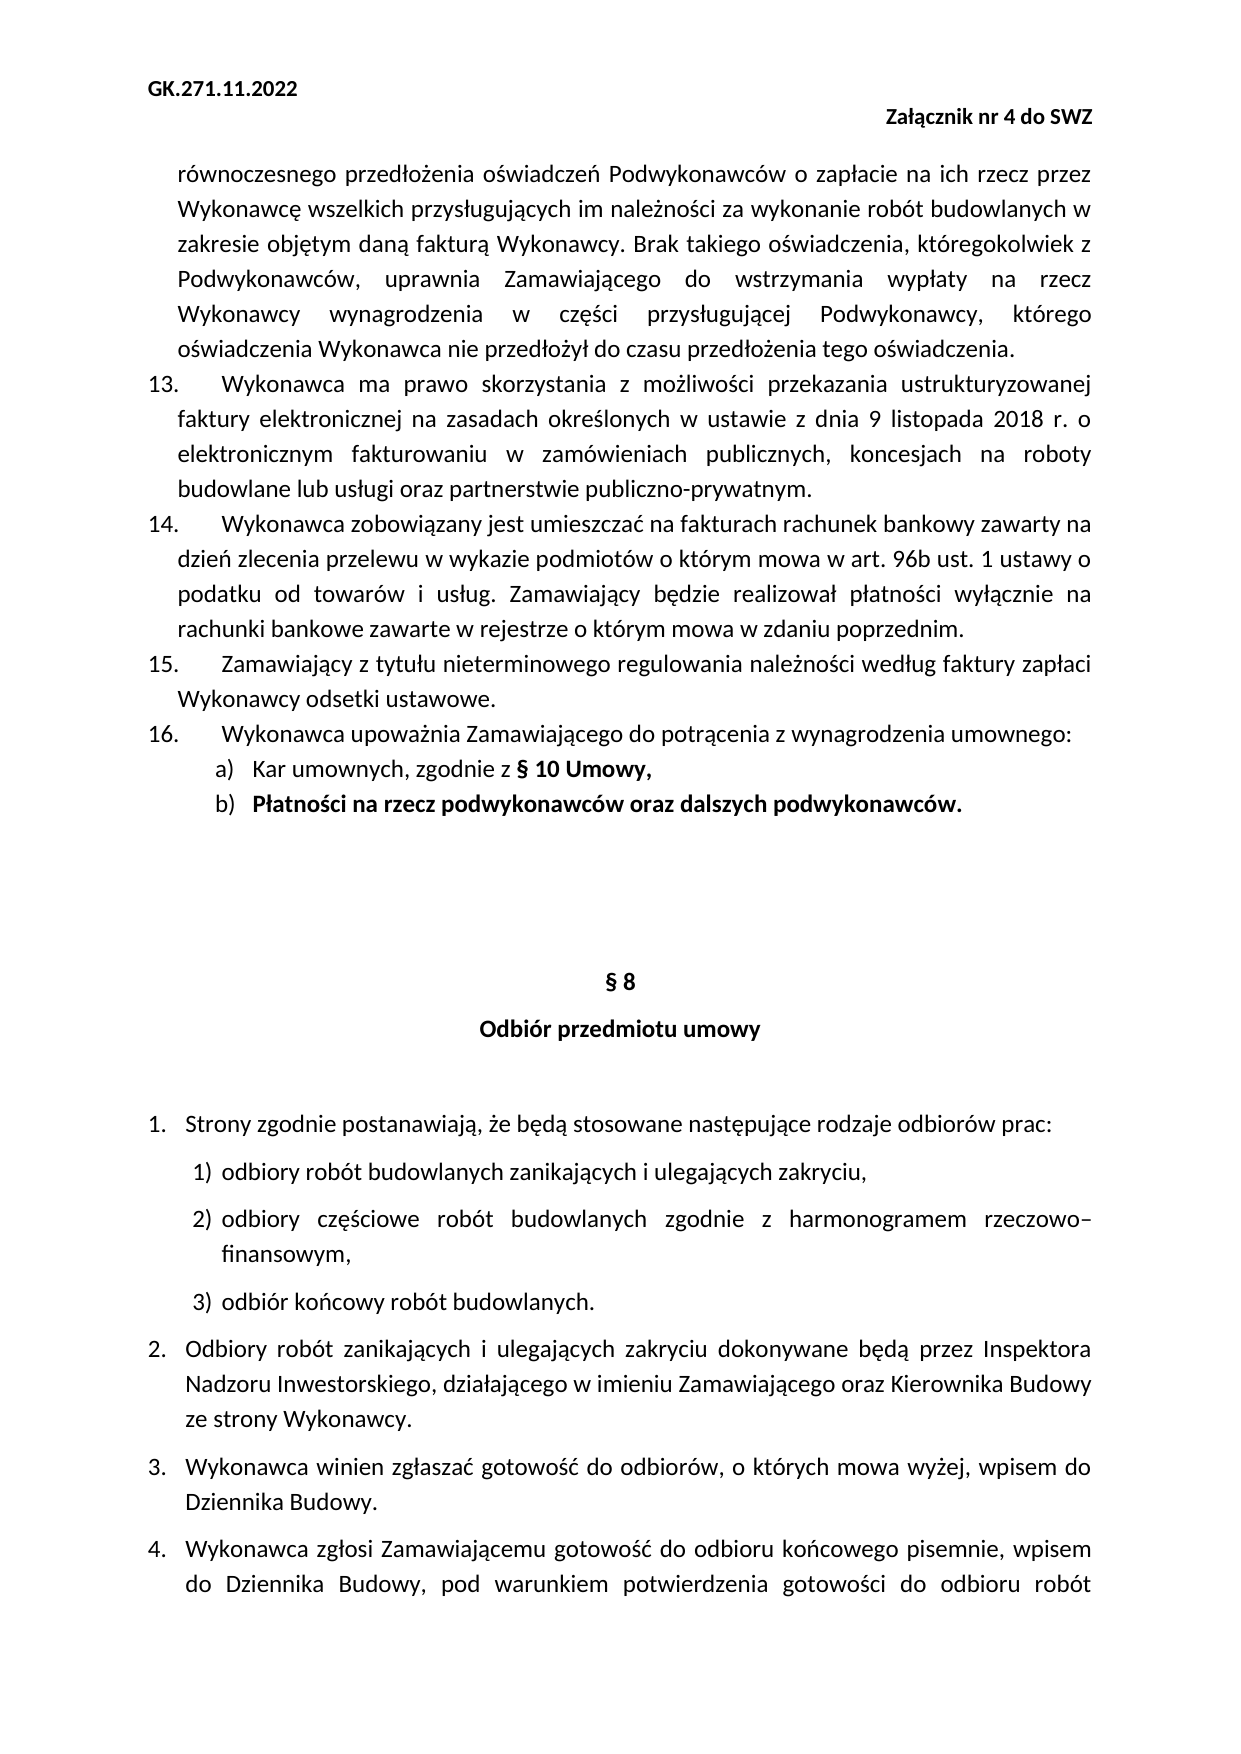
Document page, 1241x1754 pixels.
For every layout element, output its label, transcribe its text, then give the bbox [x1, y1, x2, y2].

list Zamawiający z tytułu nieterminowego regulowania należności według faktury zapłaci Wykonawcy odsetki ustawowe. [148, 648, 1093, 714]
text § 8 [148, 966, 1093, 997]
list Wykonawca winien zgłaszać gotowość do odbiorów, o których mowa wyżej, wpisem do Dziennika Budowy. [148, 1451, 1093, 1517]
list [148, 1533, 1093, 1599]
list odbiór końcowy robót budowlanych. [192, 1286, 1093, 1317]
list Wykonawca zobowiązany jest umieszczać na fakturach rachunek bankowy zawarty na dzień zlecenia przelewu w wykazie podmiotów o którym mowa w art. 96b ust. 1 ustawy o podatku od towarów i usług. Zamawiający będzie realizował płatności wyłącznie na rachunki bankowe zawarte w rejestrze o którym mowa w zdaniu poprzednim. [148, 508, 1093, 644]
text Odbiór przedmiotu umowy [148, 1013, 1093, 1044]
list Kar umownych, zgodnie z § 10 Umowy, [215, 753, 1093, 784]
list Strony zgodnie postanawiają, że będą stosowane następujące rodzaje odbiorów prac: [148, 1108, 1093, 1139]
list Wykonawca upoważnia Zamawiającego do potrącenia z wynagrodzenia umownego: [148, 718, 1093, 749]
list odbiory robót budowlanych zanikających i ulegających zakryciu, [192, 1156, 1093, 1187]
list Płatności na rzecz podwykonawców oraz dalszych podwykonawców. [215, 788, 1093, 819]
list odbiory częściowe robót budowlanych zgodnie z harmonogramem rzeczowo– finansowym, [192, 1203, 1093, 1269]
list Wykonawca ma prawo skorzystania z możliwości przekazania ustrukturyzowanej faktury elektronicznej na zasadach określonych w ustawie z dnia 9 listopada 2018 r. o elektronicznym fakturowaniu w zamówieniach publicznych, koncesjach na roboty budowlane lub usługi oraz partnerstwie publiczno-prywatnym. [148, 368, 1093, 504]
list Odbiory robót zanikających i ulegających zakryciu dokonywane będą przez Inspektora Nadzoru Inwestorskiego, działającego w imieniu Zamawiającego oraz Kierownika Budowy ze strony Wykonawcy. [148, 1333, 1093, 1434]
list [148, 158, 1093, 364]
